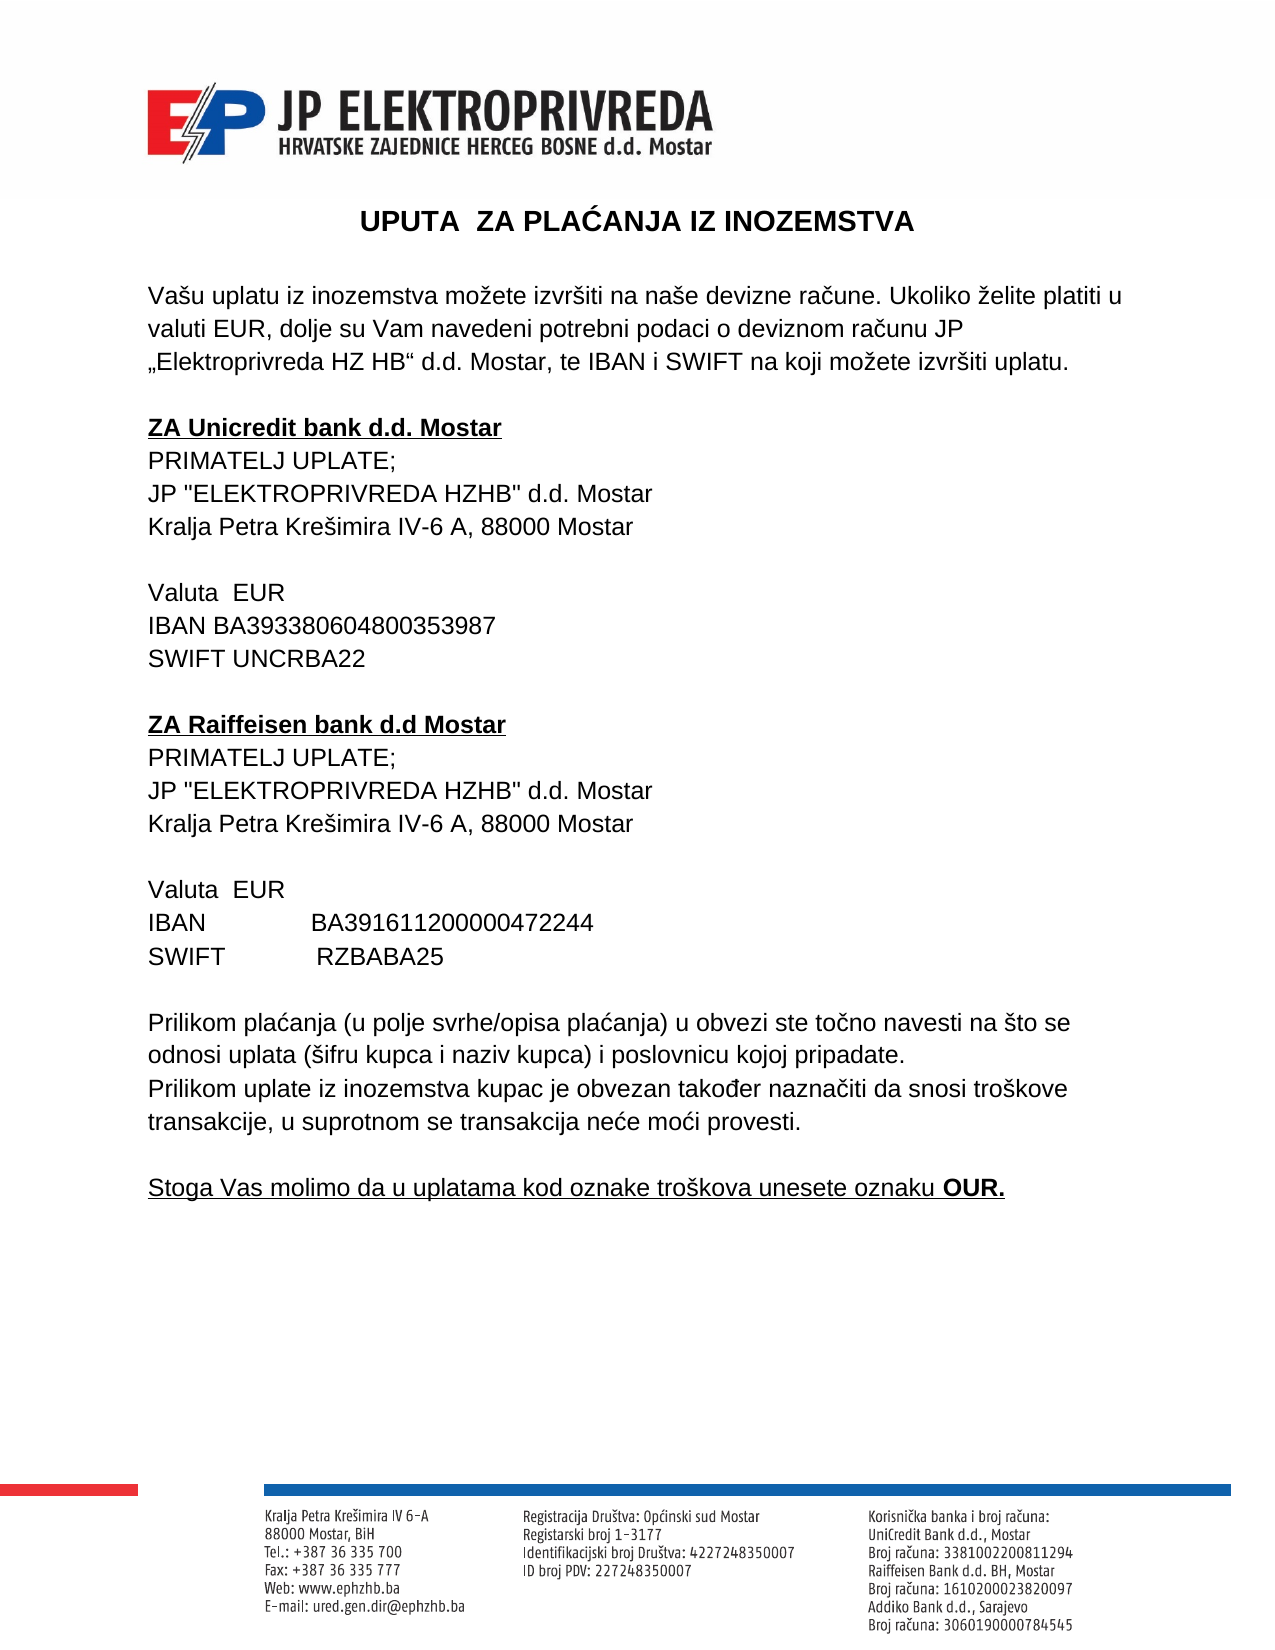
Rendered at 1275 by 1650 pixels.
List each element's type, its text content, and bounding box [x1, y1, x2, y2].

text Vašu uplatu iz inozemstva možete izvršiti na naše devizne račune. Ukoliko želite platiti u valuti EUR, dolje su Vam navedeni potrebni podaci o deviznom računu JP „Elektroprivreda HZ HB“ d.d. Mostar, te IBAN i SWIFT na koji možete izvršiti uplatu. [148, 281, 1127, 376]
text Prilikom uplate iz inozemstva kupac je obvezan također naznačiti da snosi troškove transakcije, u suprotnom se transakcija neće moći provesti. [148, 1073, 1127, 1135]
text Valuta EUR [148, 875, 1127, 904]
text PRIMATELJ UPLATE; [148, 446, 1127, 475]
text UPUTA ZA PLAĆANJA IZ INOZEMSTVA [148, 148, 1127, 237]
text ZA Raiffeisen bank d.d Mostar [148, 710, 1127, 739]
text ZA Unicredit bank d.d. Mostar [148, 413, 1127, 442]
text Kralja Petra Krešimira IV-6 A, 88000 Mostar [148, 809, 1127, 838]
picture [0, 1, 1275, 199]
text Valuta EUR [148, 578, 1127, 607]
text JP "ELEKTROPRIVREDA HZHB" d.d. Mostar [148, 479, 1127, 508]
text PRIMATELJ UPLATE; [148, 743, 1127, 772]
text Prilikom plaćanja (u polje svrhe/opisa plaćanja) u obvezi ste točno navesti na što se odnosi uplata (šifru kupca i naziv kupca) i poslovnicu kojoj pripadate. [148, 1007, 1127, 1069]
text SWIFT RZBABA25 [148, 941, 1127, 970]
text Kralja Petra Krešimira IV-6 A, 88000 Mostar [148, 512, 1127, 541]
text JP "ELEKTROPRIVREDA HZHB" d.d. Mostar [148, 776, 1127, 805]
text SWIFT UNCRBA22 [148, 644, 1127, 673]
text IBAN BA393380604800353987 [148, 611, 1127, 640]
text IBAN BA391611200000472244 [148, 908, 1127, 937]
text Stoga Vas molimo da u uplatama kod oznake troškova unesete oznaku OUR. [148, 1173, 1127, 1201]
